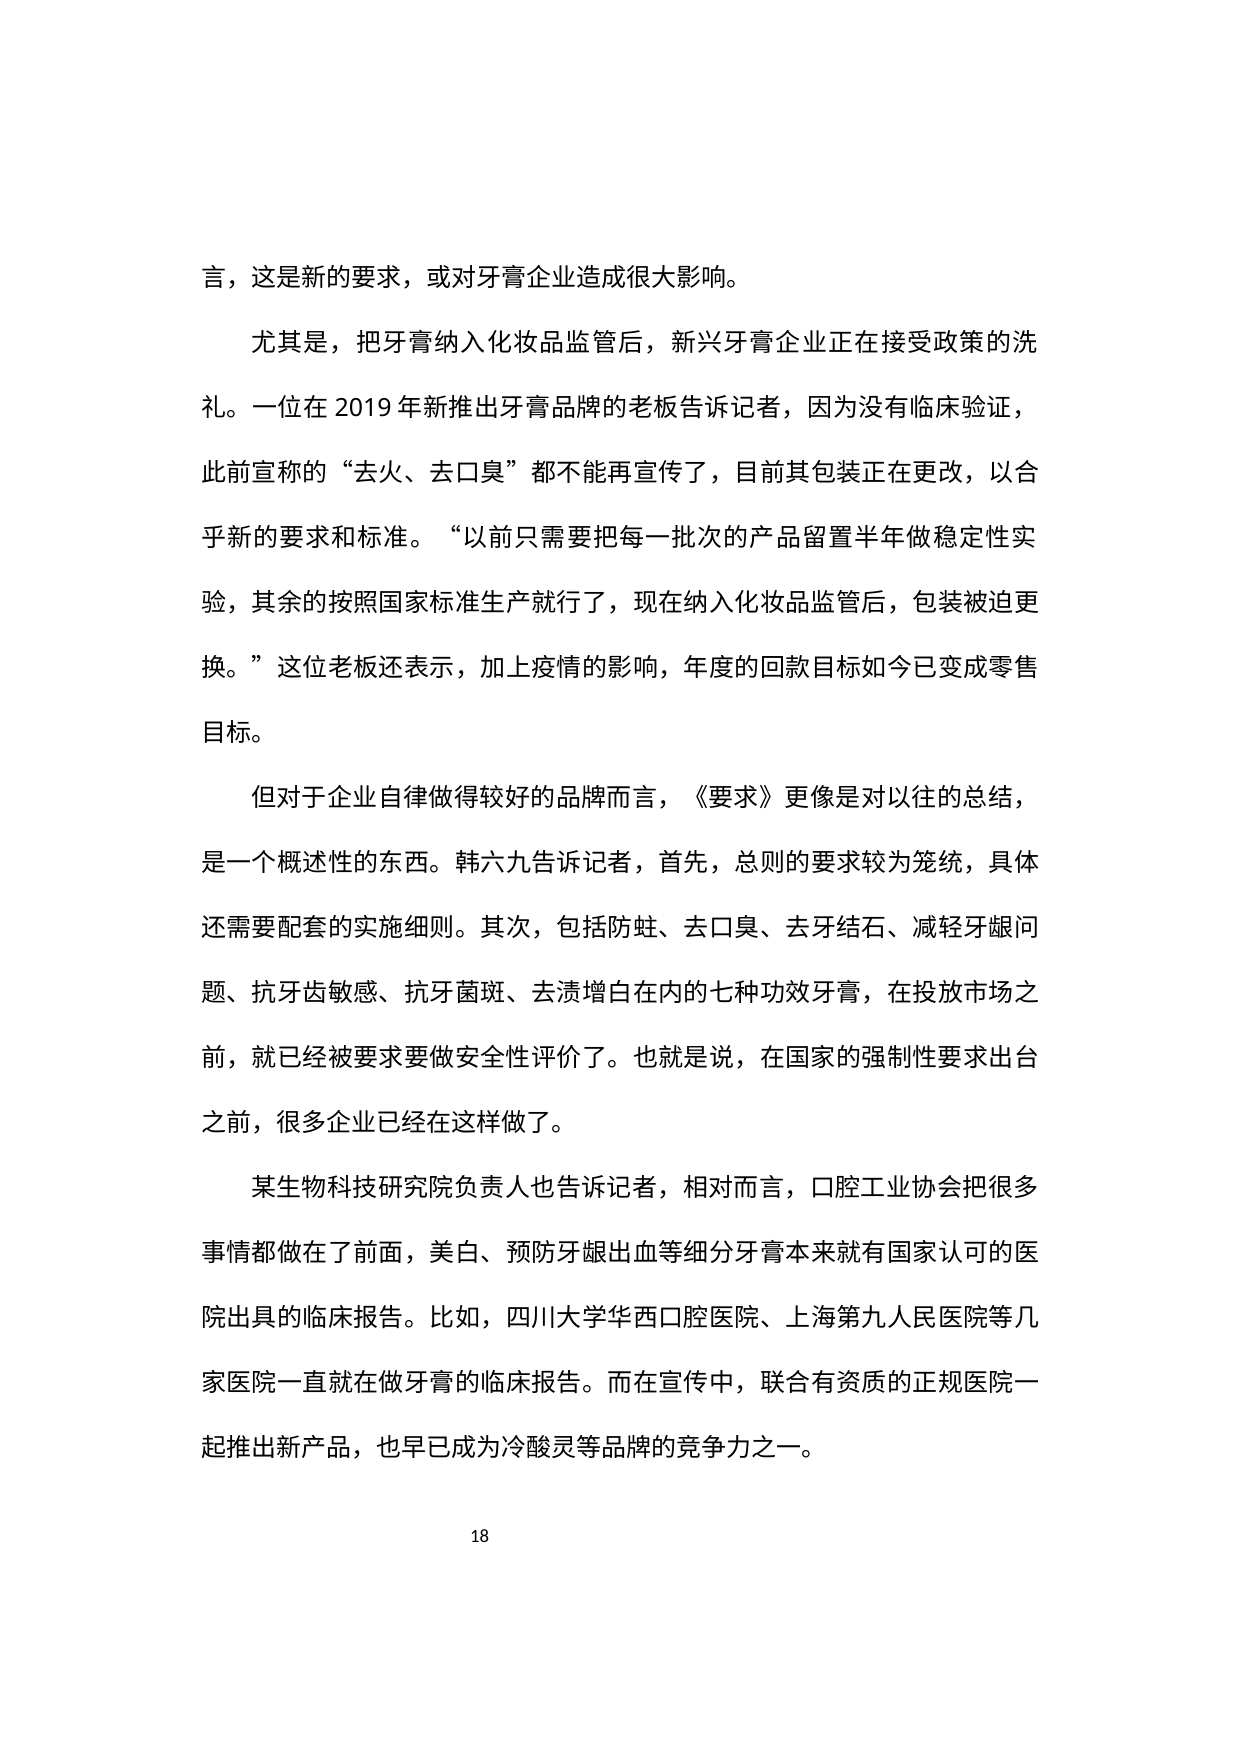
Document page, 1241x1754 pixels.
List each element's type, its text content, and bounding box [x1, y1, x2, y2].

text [201, 243, 1039, 308]
text 但对于企业自律做得较好的品牌而言，《要求》更像是对以往的总结，是一个概述性的东西。韩六九告诉记者，首先，总则的要求较为笼统，具体还需要配套的实施细则。其次，包括防蛀、去口臭、去牙结石、减轻牙龈问题、抗牙齿敏感、抗牙菌斑、去渍增白在内的七种功效牙膏，在投放市场之前，就已经被要求要做安全性评价了。也就是说，在国家的强制性要求出台之前，很多企业已经在这样做了。 [201, 763, 1039, 1153]
text 某生物科技研究院负责人也告诉记者，相对而言，口腔工业协会把很多事情都做在了前面，美白、预防牙龈出血等细分牙膏本来就有国家认可的医院出具的临床报告。比如，四川大学华西口腔医院、上海第九人民医院等几家医院一直就在做牙膏的临床报告。而在宣传中，联合有资质的正规医院一起推出新产品，也早已成为冷酸灵等品牌的竞争力之一。 [201, 1153, 1039, 1478]
text 尤其是，把牙膏纳入化妆品监管后，新兴牙膏企业正在接受政策的洗礼。一位在2019年新推出牙膏品牌的老板告诉记者，因为没有临床验证，此前宣称的“去火、去口臭”都不能再宣传了，目前其包装正在更改，以合乎新的要求和标准。“以前只需要把每一批次的产品留置半年做稳定性实验，其余的按照国家标准生产就行了，现在纳入化妆品监管后，包装被迫更换。”这位老板还表示，加上疫情的影响，年度的回款目标如今已变成零售目标。 [201, 308, 1039, 763]
